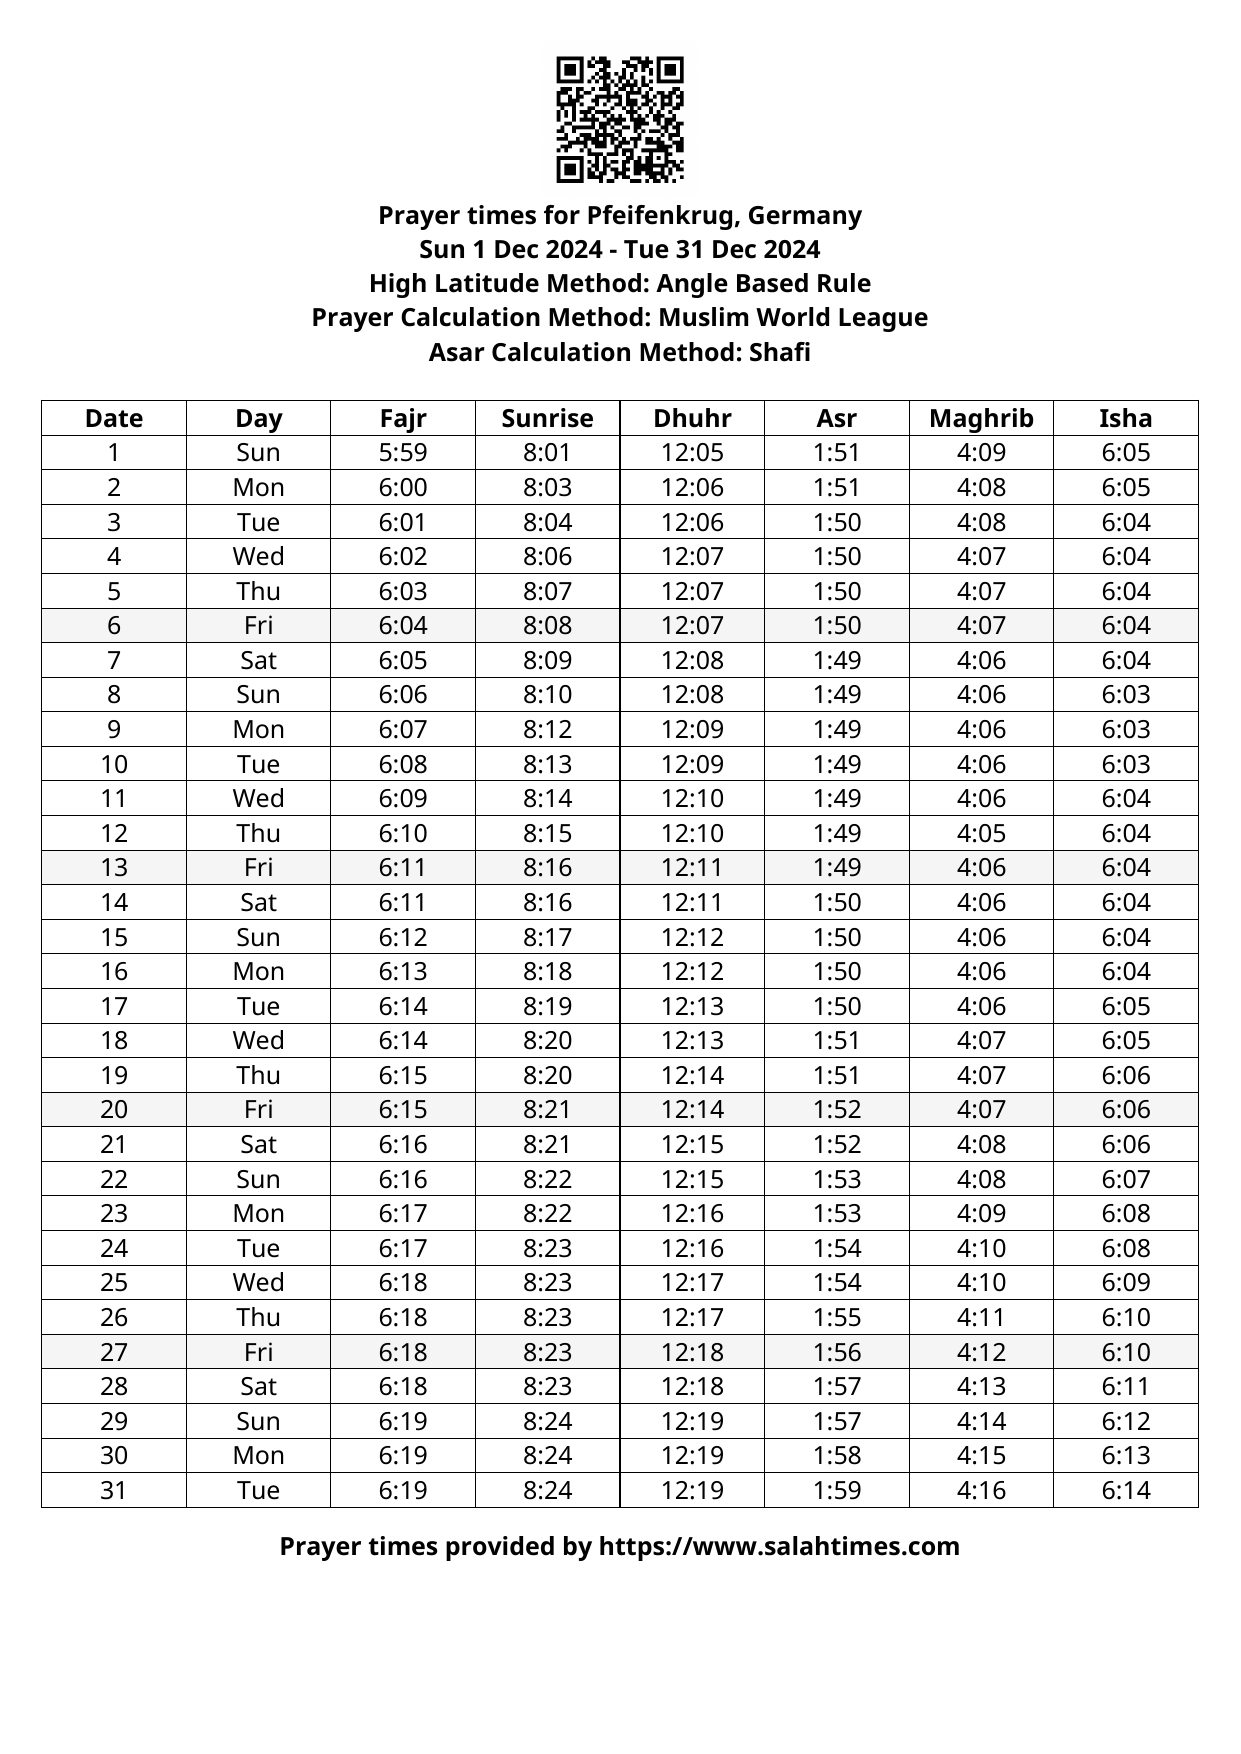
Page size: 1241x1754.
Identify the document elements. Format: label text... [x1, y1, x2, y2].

table_cell Tue [187, 505, 330, 538]
table_cell 4 [42, 539, 186, 573]
table_cell Tue [187, 1473, 330, 1507]
table_cell 1 [42, 436, 186, 469]
text Prayer times provided by https://www.salahtimes.com [42, 1528, 1198, 1563]
table_cell 9 [42, 712, 186, 746]
table_cell 6:18 [331, 1300, 475, 1334]
table_cell 6:04 [1054, 609, 1198, 642]
table_cell 8:06 [476, 539, 619, 573]
table_cell 6:11 [331, 885, 475, 919]
table_cell 1:57 [765, 1369, 909, 1403]
table_cell 8:13 [476, 747, 619, 780]
table_cell Thu [187, 1300, 330, 1334]
table_cell 6:05 [1054, 470, 1198, 504]
table_cell 8:24 [476, 1473, 619, 1507]
table_cell 6:06 [331, 678, 475, 711]
text Asar Calculation Method: Shafi [42, 334, 1198, 368]
table_cell 4:06 [910, 781, 1053, 815]
table_cell 6:08 [331, 747, 475, 780]
table_cell 6:05 [1054, 436, 1198, 469]
table_cell 12:10 [621, 816, 764, 849]
table_cell 6:19 [331, 1439, 475, 1472]
table_cell 15 [42, 920, 186, 953]
table_cell 26 [42, 1300, 186, 1334]
table_cell 6:19 [331, 1473, 475, 1507]
table_cell 4:06 [910, 712, 1053, 746]
table_cell 12:19 [621, 1404, 764, 1437]
table_cell 22 [42, 1162, 186, 1195]
table_cell 6:09 [1054, 1266, 1198, 1299]
table_cell 8:16 [476, 885, 619, 919]
table_cell 6:18 [331, 1335, 475, 1368]
table_cell 1:52 [765, 1127, 909, 1161]
table_cell 4:13 [910, 1369, 1053, 1403]
table_cell 6:04 [1054, 920, 1198, 953]
table_cell 4:08 [910, 505, 1053, 538]
table_cell Mon [187, 470, 330, 504]
table_cell 1:56 [765, 1335, 909, 1368]
table_cell 6:10 [331, 816, 475, 849]
table_header Sunrise [476, 401, 619, 434]
table_cell 6:05 [1054, 1024, 1198, 1057]
table_cell 13 [42, 851, 186, 884]
table_cell Thu [187, 574, 330, 607]
table_cell 12:15 [621, 1162, 764, 1195]
table_cell 8:01 [476, 436, 619, 469]
table_cell 4:05 [910, 816, 1053, 849]
table_cell 6:08 [1054, 1231, 1198, 1264]
table_cell Fri [187, 1093, 330, 1126]
table_cell 6:01 [331, 505, 475, 538]
table_cell 6:16 [331, 1162, 475, 1195]
table_cell 3 [42, 505, 186, 538]
table_cell 8:22 [476, 1196, 619, 1230]
table_cell 4:09 [910, 436, 1053, 469]
table_cell 6:10 [1054, 1335, 1198, 1368]
table_header Maghrib [910, 401, 1053, 434]
table_cell 6:14 [331, 1024, 475, 1057]
table_cell 1:50 [765, 505, 909, 538]
table_cell 4:14 [910, 1404, 1053, 1437]
table_cell 1:49 [765, 643, 909, 677]
table_cell 6:12 [1054, 1404, 1198, 1437]
table_cell 6:04 [1054, 885, 1198, 919]
table_cell 6:12 [331, 920, 475, 953]
table_cell 6:07 [1054, 1162, 1198, 1195]
table_cell 8:20 [476, 1024, 619, 1057]
table_cell 5:59 [331, 436, 475, 469]
table_cell 28 [42, 1369, 186, 1403]
table_cell Mon [187, 712, 330, 746]
table_cell 8:22 [476, 1162, 619, 1195]
table_cell 12:10 [621, 781, 764, 815]
table_cell 6:04 [1054, 539, 1198, 573]
table_cell 6:04 [1054, 851, 1198, 884]
table_cell 6:11 [331, 851, 475, 884]
table_cell Thu [187, 1058, 330, 1092]
table_cell 8:16 [476, 851, 619, 884]
table_cell 6:05 [331, 643, 475, 677]
table_cell 1:50 [765, 574, 909, 607]
table_cell Wed [187, 1024, 330, 1057]
table_cell 12:09 [621, 747, 764, 780]
table_cell 6:04 [1054, 505, 1198, 538]
table_cell 12:14 [621, 1093, 764, 1126]
table_cell 4:09 [910, 1196, 1053, 1230]
table_cell 4:10 [910, 1266, 1053, 1299]
table_cell 1:50 [765, 885, 909, 919]
table_cell 12:07 [621, 574, 764, 607]
table_cell 4:06 [910, 920, 1053, 953]
table_cell 1:52 [765, 1093, 909, 1126]
table_cell 8:20 [476, 1058, 619, 1092]
table_cell 1:50 [765, 609, 909, 642]
table_header Dhuhr [621, 401, 764, 434]
table_cell 1:54 [765, 1266, 909, 1299]
table_header Isha [1054, 401, 1198, 434]
table_cell Sun [187, 678, 330, 711]
text Sun 1 Dec 2024 - Tue 31 Dec 2024 [42, 232, 1198, 266]
table_cell 8:23 [476, 1300, 619, 1334]
table_cell 6:06 [1054, 1093, 1198, 1126]
table_cell 1:53 [765, 1162, 909, 1195]
table_cell 12:19 [621, 1439, 764, 1472]
table_cell 1:51 [765, 470, 909, 504]
table_cell 11 [42, 781, 186, 815]
table_cell 4:07 [910, 1093, 1053, 1126]
table_cell 1:50 [765, 539, 909, 573]
table_cell 4:06 [910, 747, 1053, 780]
table_cell 8:09 [476, 643, 619, 677]
table_cell 31 [42, 1473, 186, 1507]
table_cell 23 [42, 1196, 186, 1230]
table_cell 1:49 [765, 781, 909, 815]
table_cell 6:09 [331, 781, 475, 815]
table_cell 1:51 [765, 1024, 909, 1057]
table_cell 7 [42, 643, 186, 677]
table_cell 6:04 [1054, 816, 1198, 849]
table_cell Sun [187, 436, 330, 469]
table_cell 12:08 [621, 643, 764, 677]
table_cell 6:14 [331, 989, 475, 1022]
table_cell 6:06 [1054, 1058, 1198, 1092]
table_cell Wed [187, 1266, 330, 1299]
table_cell 6:03 [1054, 678, 1198, 711]
table_cell Tue [187, 747, 330, 780]
table_cell Sat [187, 643, 330, 677]
table_cell 6:00 [331, 470, 475, 504]
table_cell 12:12 [621, 954, 764, 988]
table_cell 1:49 [765, 851, 909, 884]
table_cell 14 [42, 885, 186, 919]
table_cell 10 [42, 747, 186, 780]
table_cell Sat [187, 885, 330, 919]
table_cell Mon [187, 954, 330, 988]
table_cell 8:18 [476, 954, 619, 988]
table_cell 1:50 [765, 954, 909, 988]
table_cell 1:54 [765, 1231, 909, 1264]
table_cell 4:08 [910, 1162, 1053, 1195]
table_cell 12:05 [621, 436, 764, 469]
table_cell 1:49 [765, 678, 909, 711]
table_cell 12:17 [621, 1300, 764, 1334]
table_cell 4:07 [910, 609, 1053, 642]
table_cell 1:50 [765, 920, 909, 953]
table_cell 6:04 [1054, 643, 1198, 677]
table_cell 1:51 [765, 436, 909, 469]
table_cell 8:12 [476, 712, 619, 746]
table_cell Fri [187, 1335, 330, 1368]
table_cell 12:19 [621, 1473, 764, 1507]
table_cell 4:07 [910, 574, 1053, 607]
table_cell 12:09 [621, 712, 764, 746]
table_cell 20 [42, 1093, 186, 1126]
table_cell 12 [42, 816, 186, 849]
table_cell 6:03 [1054, 747, 1198, 780]
table_cell 12:17 [621, 1266, 764, 1299]
table_cell 12:11 [621, 885, 764, 919]
table_cell 8:10 [476, 678, 619, 711]
table_cell 4:12 [910, 1335, 1053, 1368]
table_cell 8:23 [476, 1231, 619, 1264]
table_cell 8:15 [476, 816, 619, 849]
table_cell 4:06 [910, 885, 1053, 919]
table_cell 8:19 [476, 989, 619, 1022]
table_cell 6:03 [331, 574, 475, 607]
table_cell 6:04 [1054, 574, 1198, 607]
table_cell 1:55 [765, 1300, 909, 1334]
table_cell 8:23 [476, 1369, 619, 1403]
table_cell 16 [42, 954, 186, 988]
table_cell 8:04 [476, 505, 619, 538]
table_cell 8:08 [476, 609, 619, 642]
table_cell 18 [42, 1024, 186, 1057]
table_cell 12:16 [621, 1196, 764, 1230]
table_cell Fri [187, 851, 330, 884]
table_cell 12:18 [621, 1369, 764, 1403]
table_cell 6:04 [1054, 954, 1198, 988]
table_cell 6:10 [1054, 1300, 1198, 1334]
table_cell 12:11 [621, 851, 764, 884]
table_cell 29 [42, 1404, 186, 1437]
table_cell 12:07 [621, 609, 764, 642]
table_cell Sun [187, 1162, 330, 1195]
table_cell 6:19 [331, 1404, 475, 1437]
table_cell 1:49 [765, 747, 909, 780]
table_cell 27 [42, 1335, 186, 1368]
table_cell 4:08 [910, 1127, 1053, 1161]
table_cell 1:59 [765, 1473, 909, 1507]
table_cell 4:07 [910, 539, 1053, 573]
table_cell Mon [187, 1439, 330, 1472]
table_cell 5 [42, 574, 186, 607]
table_cell 6:15 [331, 1058, 475, 1092]
table_header Day [187, 401, 330, 434]
table_cell 6:03 [1054, 712, 1198, 746]
table_cell 6:02 [331, 539, 475, 573]
table_cell 17 [42, 989, 186, 1022]
table_cell Tue [187, 989, 330, 1022]
table_cell 6:11 [1054, 1369, 1198, 1403]
table_cell 8:21 [476, 1093, 619, 1126]
table_cell 6:07 [331, 712, 475, 746]
table_cell Mon [187, 1196, 330, 1230]
table_cell 12:18 [621, 1335, 764, 1368]
table_cell 8:24 [476, 1439, 619, 1472]
table_cell 8 [42, 678, 186, 711]
table_cell 6:18 [331, 1266, 475, 1299]
table_cell 24 [42, 1231, 186, 1264]
table_cell Tue [187, 1231, 330, 1264]
table_cell 12:13 [621, 989, 764, 1022]
table_cell 4:06 [910, 678, 1053, 711]
table_cell 8:07 [476, 574, 619, 607]
table_cell 4:10 [910, 1231, 1053, 1264]
table_cell 21 [42, 1127, 186, 1161]
picture [542, 41, 699, 198]
table_cell Sat [187, 1369, 330, 1403]
table_cell 8:17 [476, 920, 619, 953]
table_cell 1:53 [765, 1196, 909, 1230]
text High Latitude Method: Angle Based Rule [42, 266, 1198, 300]
table_cell 19 [42, 1058, 186, 1092]
table_cell Sun [187, 1404, 330, 1437]
text Prayer Calculation Method: Muslim World League [42, 300, 1198, 334]
table_cell 6:05 [1054, 989, 1198, 1022]
table_cell 12:14 [621, 1058, 764, 1092]
table_cell 30 [42, 1439, 186, 1472]
table_cell 12:15 [621, 1127, 764, 1161]
table_cell 1:57 [765, 1404, 909, 1437]
table_cell 12:06 [621, 505, 764, 538]
table_cell 6:17 [331, 1231, 475, 1264]
table_cell 12:16 [621, 1231, 764, 1264]
table_cell 12:07 [621, 539, 764, 573]
table_cell 6:13 [1054, 1439, 1198, 1472]
table_cell 4:06 [910, 989, 1053, 1022]
table_cell 12:13 [621, 1024, 764, 1057]
table_cell 8:23 [476, 1335, 619, 1368]
table_cell 6:04 [331, 609, 475, 642]
table_cell 4:07 [910, 1058, 1053, 1092]
table_cell 1:51 [765, 1058, 909, 1092]
table_cell 8:03 [476, 470, 619, 504]
table_header Fajr [331, 401, 475, 434]
table_cell Thu [187, 816, 330, 849]
table_cell 6:15 [331, 1093, 475, 1126]
table_cell 1:50 [765, 989, 909, 1022]
table_cell Fri [187, 609, 330, 642]
table_cell 1:49 [765, 816, 909, 849]
table_cell 12:08 [621, 678, 764, 711]
table_cell 4:07 [910, 1024, 1053, 1057]
table_cell 8:21 [476, 1127, 619, 1161]
table_cell 6:08 [1054, 1196, 1198, 1230]
table_cell 6 [42, 609, 186, 642]
table_cell 6:16 [331, 1127, 475, 1161]
text Prayer times for Pfeifenkrug, Germany [42, 198, 1198, 232]
table_cell 12:12 [621, 920, 764, 953]
table_header Date [42, 401, 186, 434]
table_cell 4:11 [910, 1300, 1053, 1334]
table_cell 25 [42, 1266, 186, 1299]
table_cell 6:04 [1054, 781, 1198, 815]
table_cell 4:15 [910, 1439, 1053, 1472]
table_cell 4:06 [910, 643, 1053, 677]
table_cell 8:23 [476, 1266, 619, 1299]
table_cell 8:24 [476, 1404, 619, 1437]
table_cell 1:58 [765, 1439, 909, 1472]
table_cell 6:18 [331, 1369, 475, 1403]
table_cell Wed [187, 781, 330, 815]
table_cell 4:06 [910, 954, 1053, 988]
table_cell 6:06 [1054, 1127, 1198, 1161]
table_cell 6:14 [1054, 1473, 1198, 1507]
table_cell 4:16 [910, 1473, 1053, 1507]
table_cell 4:08 [910, 470, 1053, 504]
table_cell 12:06 [621, 470, 764, 504]
table_cell 1:49 [765, 712, 909, 746]
table_cell 8:14 [476, 781, 619, 815]
table_header Asr [765, 401, 909, 434]
table_cell Wed [187, 539, 330, 573]
table_cell 6:13 [331, 954, 475, 988]
table_cell 6:17 [331, 1196, 475, 1230]
table_cell Sun [187, 920, 330, 953]
table_cell Sat [187, 1127, 330, 1161]
table_cell 4:06 [910, 851, 1053, 884]
table_cell 2 [42, 470, 186, 504]
